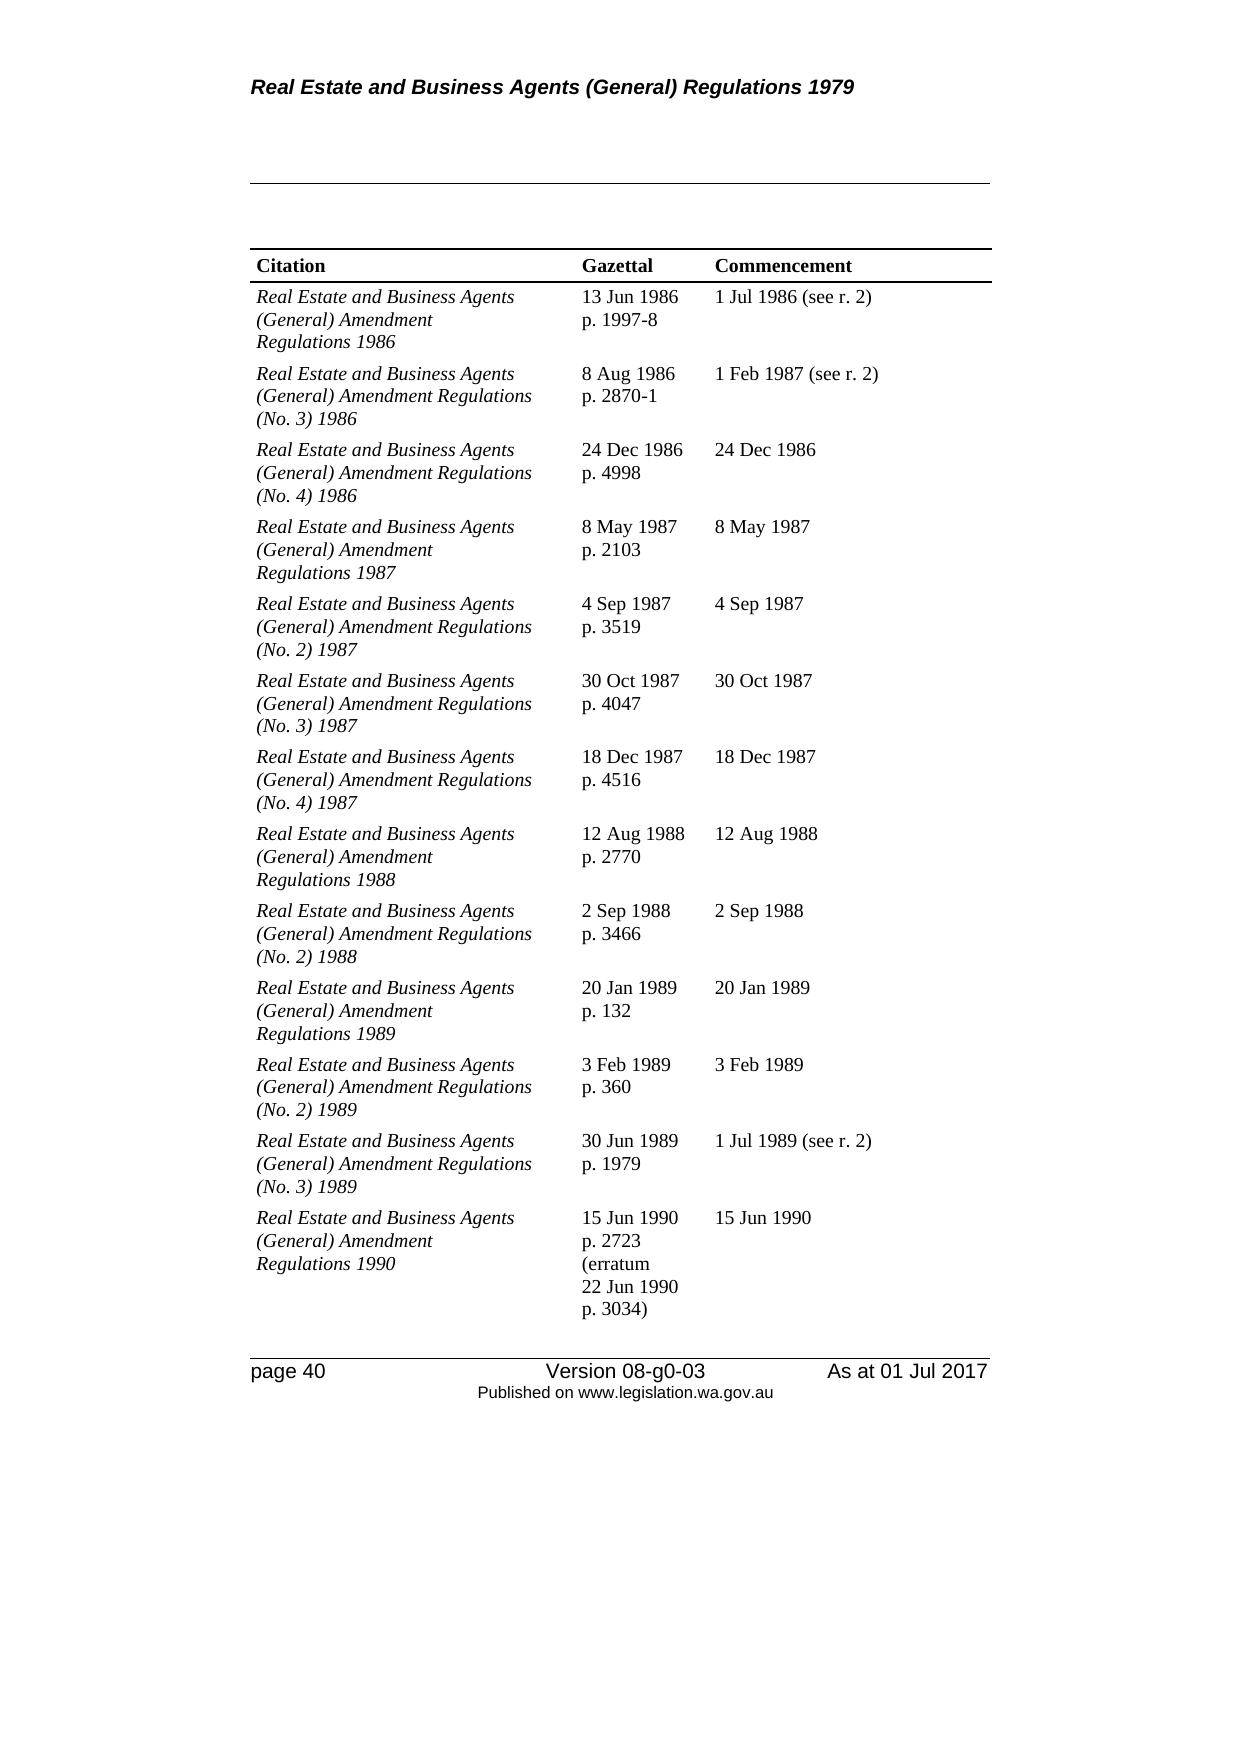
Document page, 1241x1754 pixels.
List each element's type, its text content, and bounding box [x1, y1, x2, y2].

table_cell 15 Jun 1990 p. 2723 (erratum 22 Jun 1990 p. 3034) [576, 1202, 709, 1324]
table_cell 1 Jul 1986 (see r. 2) [709, 283, 992, 357]
table_cell 2 Sep 1988 [709, 895, 992, 972]
table_cell 1 Jul 1989 (see r. 2) [709, 1125, 992, 1202]
table_cell Real Estate and Business Agents (General) Amendment Regulations 1987 [250, 511, 576, 588]
table_cell 12 Aug 1988 p. 2770 [576, 818, 709, 895]
table_cell 24 Dec 1986 p. 4998 [576, 434, 709, 511]
table_cell 15 Jun 1990 [709, 1202, 992, 1324]
table_header Citation [250, 250, 576, 281]
table_cell Real Estate and Business Agents (General) Amendment Regulations 1988 [250, 818, 576, 895]
table_cell 4 Sep 1987 p. 3519 [576, 588, 709, 664]
table_cell Real Estate and Business Agents (General) Amendment Regulations (No. 3) 1989 [250, 1125, 576, 1202]
table_cell 3 Feb 1989 p. 360 [576, 1049, 709, 1125]
table_cell 8 May 1987 p. 2103 [576, 511, 709, 588]
table_cell 12 Aug 1988 [709, 818, 992, 895]
table_cell 13 Jun 1986 p. 1997-8 [576, 283, 709, 357]
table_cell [250, 283, 576, 357]
table_cell Real Estate and Business Agents (General) Amendment Regulations (No. 3) 1986 [250, 358, 576, 434]
table_cell Real Estate and Business Agents (General) Amendment Regulations (No. 2) 1988 [250, 895, 576, 972]
table_cell 8 Aug 1986 p. 2870-1 [576, 358, 709, 434]
table_header Gazettal [576, 250, 709, 281]
table_cell Real Estate and Business Agents (General) Amendment Regulations 1989 [250, 972, 576, 1048]
table_cell 3 Feb 1989 [709, 1049, 992, 1125]
table_cell 18 Dec 1987 p. 4516 [576, 741, 709, 818]
table_cell 30 Oct 1987 p. 4047 [576, 665, 709, 741]
table_cell 30 Oct 1987 [709, 665, 992, 741]
table_cell 8 May 1987 [709, 511, 992, 588]
table_cell Real Estate and Business Agents (General) Amendment Regulations (No. 3) 1987 [250, 665, 576, 741]
table_cell Real Estate and Business Agents (General) Amendment Regulations (No. 4) 1986 [250, 434, 576, 511]
table_cell 2 Sep 1988 p. 3466 [576, 895, 709, 972]
table_cell 30 Jun 1989 p. 1979 [576, 1125, 709, 1202]
table_cell Real Estate and Business Agents (General) Amendment Regulations (No. 2) 1989 [250, 1049, 576, 1125]
table_cell 20 Jan 1989 p. 132 [576, 972, 709, 1048]
table_header Commencement [709, 250, 992, 281]
table_cell 1 Feb 1987 (see r. 2) [709, 358, 992, 434]
table_cell Real Estate and Business Agents (General) Amendment Regulations (No. 4) 1987 [250, 741, 576, 818]
table_cell 18 Dec 1987 [709, 741, 992, 818]
table_cell Real Estate and Business Agents (General) Amendment Regulations 1990 [250, 1202, 576, 1324]
table_cell 20 Jan 1989 [709, 972, 992, 1048]
table_cell Real Estate and Business Agents (General) Amendment Regulations (No. 2) 1987 [250, 588, 576, 664]
table_cell 4 Sep 1987 [709, 588, 992, 664]
table_cell 24 Dec 1986 [709, 434, 992, 511]
